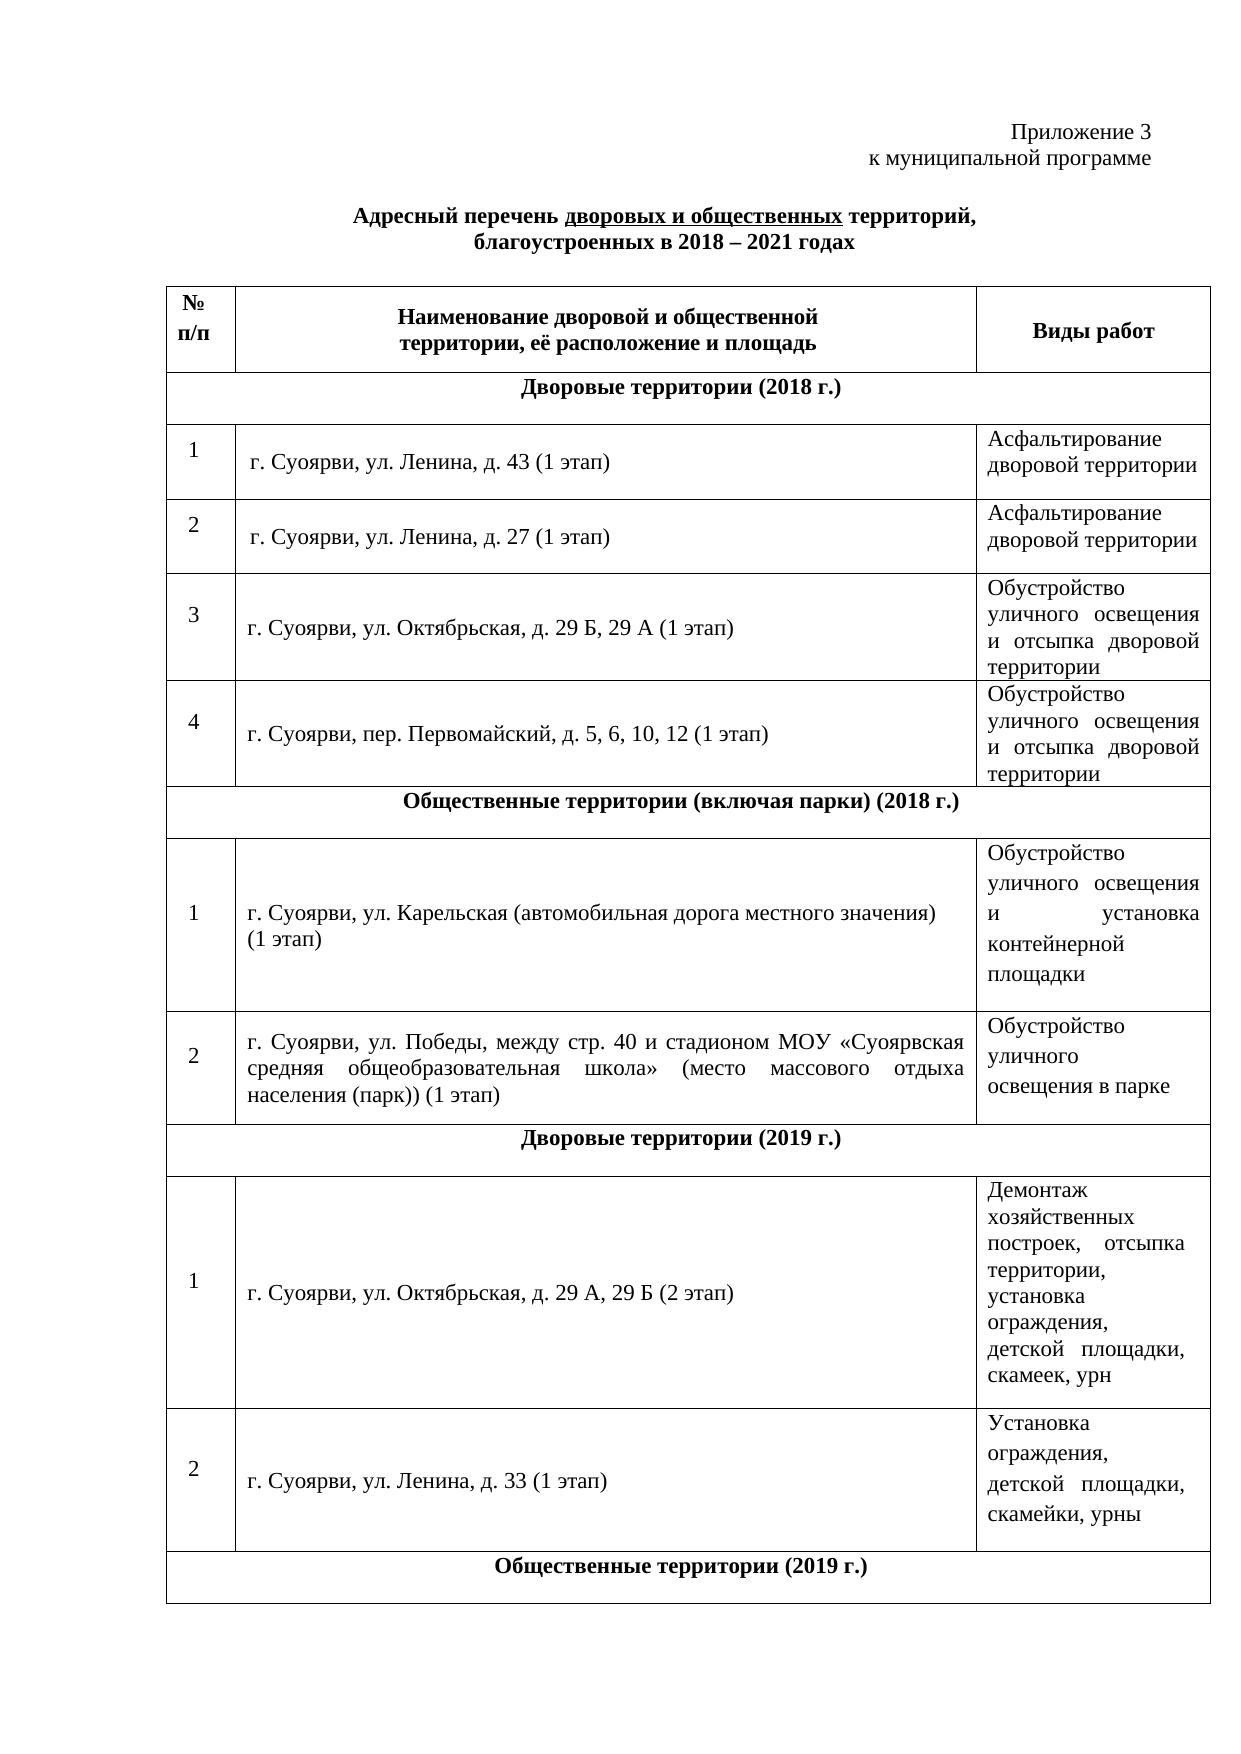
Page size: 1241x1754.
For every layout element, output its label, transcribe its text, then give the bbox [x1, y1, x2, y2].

table_cell 4 [167, 681, 235, 786]
table_cell Обустройство уличного освещения и отсыпка дворовой территории [977, 574, 1210, 679]
table_cell Дворовые территории (2018 г.) [167, 373, 1210, 424]
table_cell 2 [167, 500, 235, 573]
table_cell Асфальтирование дворовой территории [977, 500, 1210, 573]
table_header Наименование дворовой и общественной территории, её расположение и площадь [236, 287, 976, 372]
table_cell Дворовые территории (2019 г.) [167, 1125, 1210, 1176]
table_cell Обустройство уличного освещения в парке [977, 1012, 1210, 1123]
text к муниципальной программе [177, 144, 1152, 171]
table_cell 1 [167, 839, 235, 1011]
table_cell Общественные территории (включая парки) (2018 г.) [167, 787, 1210, 838]
table_cell 3 [167, 574, 235, 679]
table_cell г. Суоярви, ул. Ленина, д. 33 (1 этап) [236, 1409, 976, 1551]
table_cell Установка ограждения, детской площадки, скамейки, урны [977, 1409, 1210, 1551]
table_cell Общественные территории (2019 г.) [167, 1552, 1210, 1603]
table_cell 1 [167, 425, 235, 498]
table_cell Обустройство уличного освещения и отсыпка дворовой территории [977, 681, 1210, 786]
table_cell г. Суоярви, ул. Победы, между стр. 40 и стадионом МОУ «Суоярвская средняя общеобразовательная школа» (место массового отдыха населения (парк)) (1 этап) [236, 1012, 976, 1123]
table_cell г. Суоярви, ул. Ленина, д. 27 (1 этап) [236, 500, 976, 573]
table_cell г. Суоярви, ул. Ленина, д. 43 (1 этап) [236, 425, 976, 498]
table_cell 1 [167, 1177, 235, 1408]
table_cell г. Суоярви, пер. Первомайский, д. 5, 6, 10, 12 (1 этап) [236, 681, 976, 786]
text благоустроенных в 2018 – 2021 годах [177, 228, 1152, 255]
table_cell г. Суоярви, ул. Октябрьская, д. 29 А, 29 Б (2 этап) [236, 1177, 976, 1408]
table_header Виды работ [977, 287, 1210, 372]
table_cell г. Суоярви, ул. Карельская (автомобильная дорога местного значения) (1 этап) [236, 839, 976, 1011]
text Приложение 3 [177, 118, 1152, 144]
table_cell 2 [167, 1012, 235, 1123]
table_cell г. Суоярви, ул. Октябрьская, д. 29 Б, 29 А (1 этап) [236, 574, 976, 679]
table_cell Обустройство уличного освещения и установка контейнерной площадки [977, 839, 1210, 1011]
table_cell Асфальтирование дворовой территории [977, 425, 1210, 498]
table_cell Демонтаж хозяйственных построек, отсыпка территории, установка ограждения, детской площадки, скамеек, урн [977, 1177, 1210, 1408]
table_cell 2 [167, 1409, 235, 1551]
text Адресный перечень дворовых и общественных территорий, [177, 202, 1152, 228]
table_header № п/п [167, 287, 235, 372]
